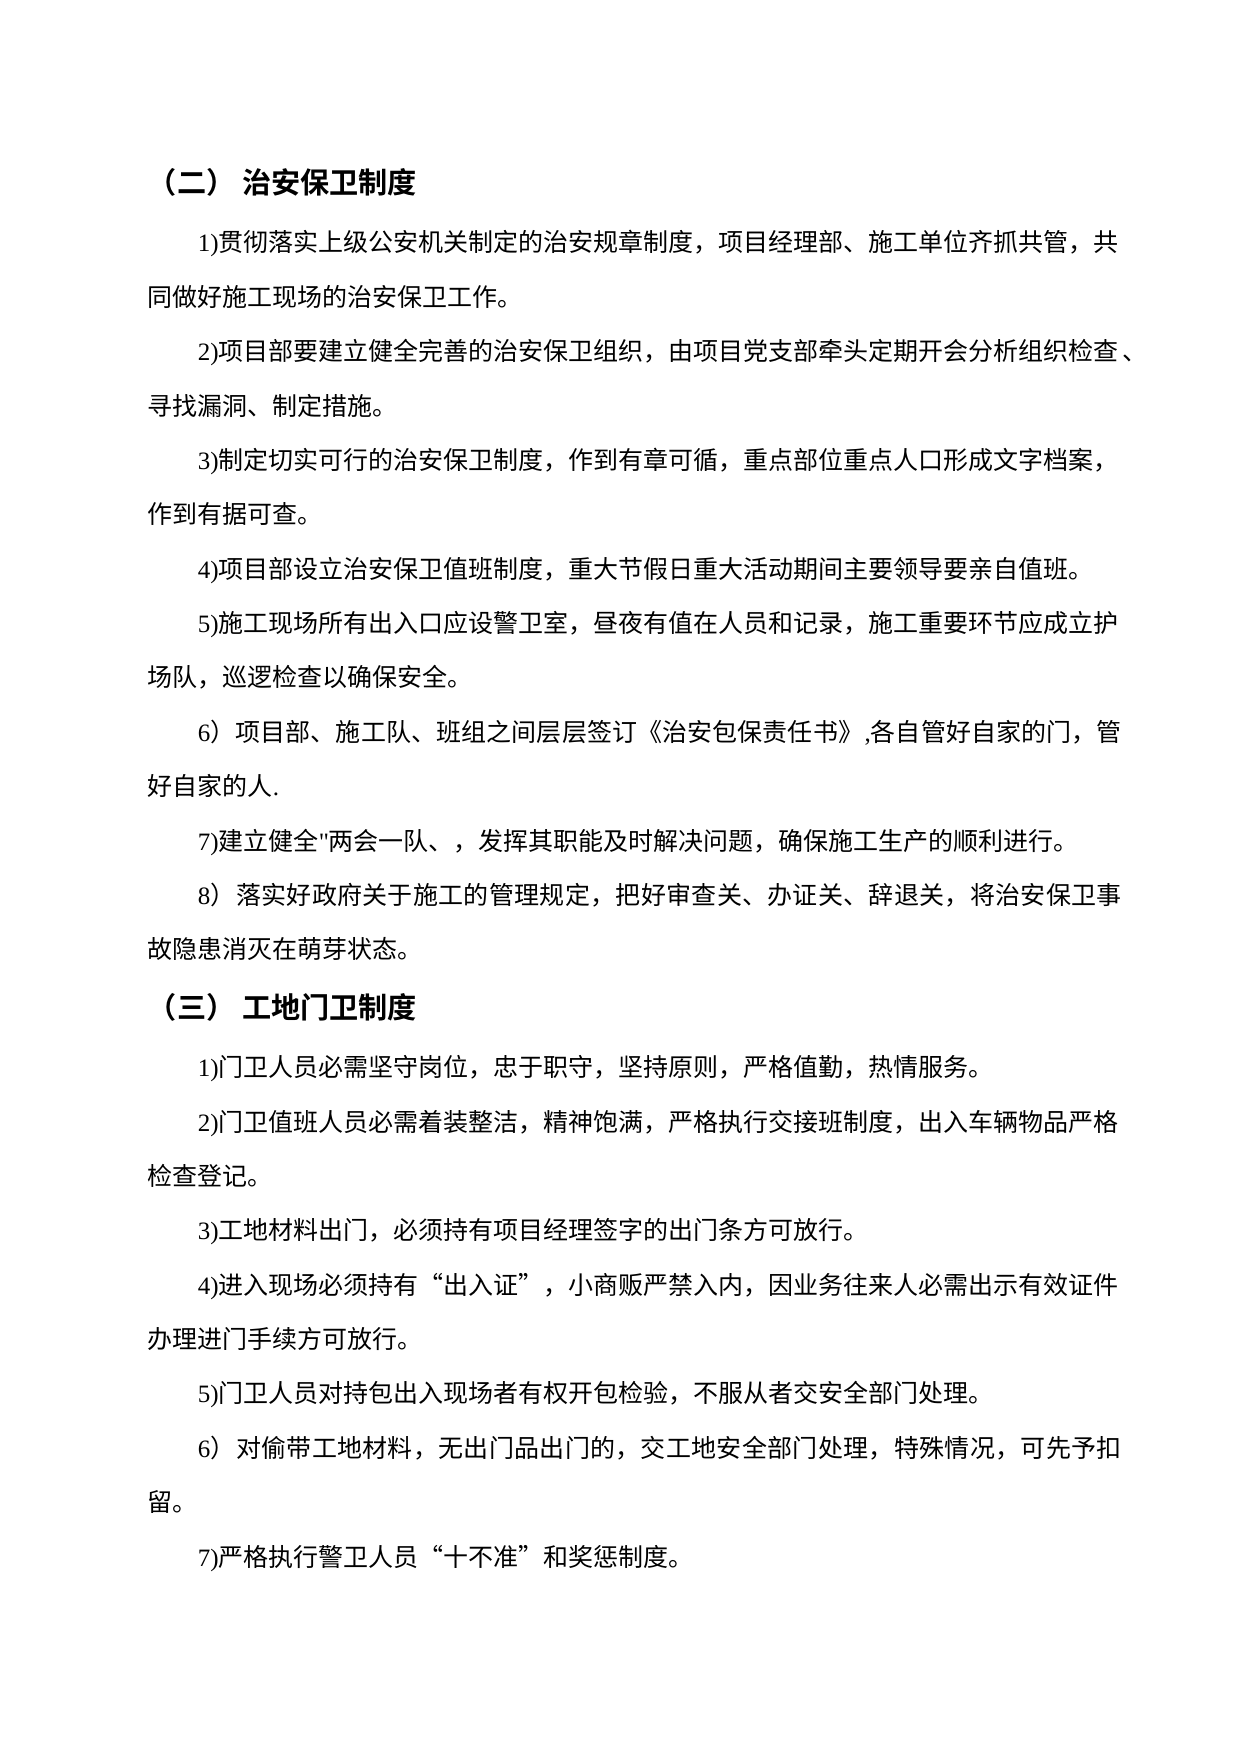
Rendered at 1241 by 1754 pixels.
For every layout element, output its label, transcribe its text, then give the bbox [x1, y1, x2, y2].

text 4)项目部设立治安保卫值班制度，重大节假日重大活动期间主要领导要亲自值班。 [148, 549, 1122, 585]
text 5)施工现场所有出入口应设警卫室，昼夜有值在人员和记录，施工重要环节应成立护场队，巡逻检查以确保安全。 [148, 603, 1122, 694]
text 2)门卫值班人员必需着装整洁，精神饱满，严格执行交接班制度，出入车辆物品严格检查登记。 [148, 1102, 1122, 1193]
text 1)贯彻落实上级公安机关制定的治安规章制度，项目经理部、施工单位齐抓共管，共同做好施工现场的治安保卫工作。 [148, 223, 1122, 313]
text 2)项目部要建立健全完善的治安保卫组织，由项目党支部牵头定期开会分析组织检查、寻找漏洞、制定措施。 [148, 332, 1122, 422]
text 1)门卫人员必需坚守岗位，忠于职守，坚持原则，严格值勤，热情服务。 [148, 1048, 1122, 1084]
text 3)工地材料出门，必须持有项目经理签字的出门条方可放行。 [148, 1211, 1122, 1247]
subtitle （三） 工地门卫制度 [148, 984, 1122, 1026]
text 3)制定切实可行的治安保卫制度，作到有章可循，重点部位重点人口形成文字档案，作到有据可查。 [148, 440, 1122, 531]
text 4)进入现场必须持有“出入证”，小商贩严禁入内，因业务往来人必需出示有效证件办理进门手续方可放行。 [148, 1265, 1122, 1356]
text 7)建立健全"两会一队、，发挥其职能及时解决问题，确保施工生产的顺利进行。 [148, 821, 1122, 857]
text 6）项目部、施工队、班组之间层层签订《治安包保责任书》,各自管好自家的门，管好自家的人. [148, 712, 1122, 803]
text 6）对偷带工地材料，无出门品出门的，交工地安全部门处理，特殊情况，可先予扣留。 [148, 1428, 1122, 1519]
text 5)门卫人员对持包出入现场者有权开包检验，不服从者交安全部门处理。 [148, 1374, 1122, 1410]
subtitle （二） 治安保卫制度 [148, 159, 1122, 202]
text 7)严格执行警卫人员“十不准”和奖惩制度。 [148, 1537, 1122, 1573]
text 8）落实好政府关于施工的管理规定，把好审查关、办证关、辞退关，将治安保卫事故隐患消灭在萌芽状态。 [148, 875, 1122, 966]
